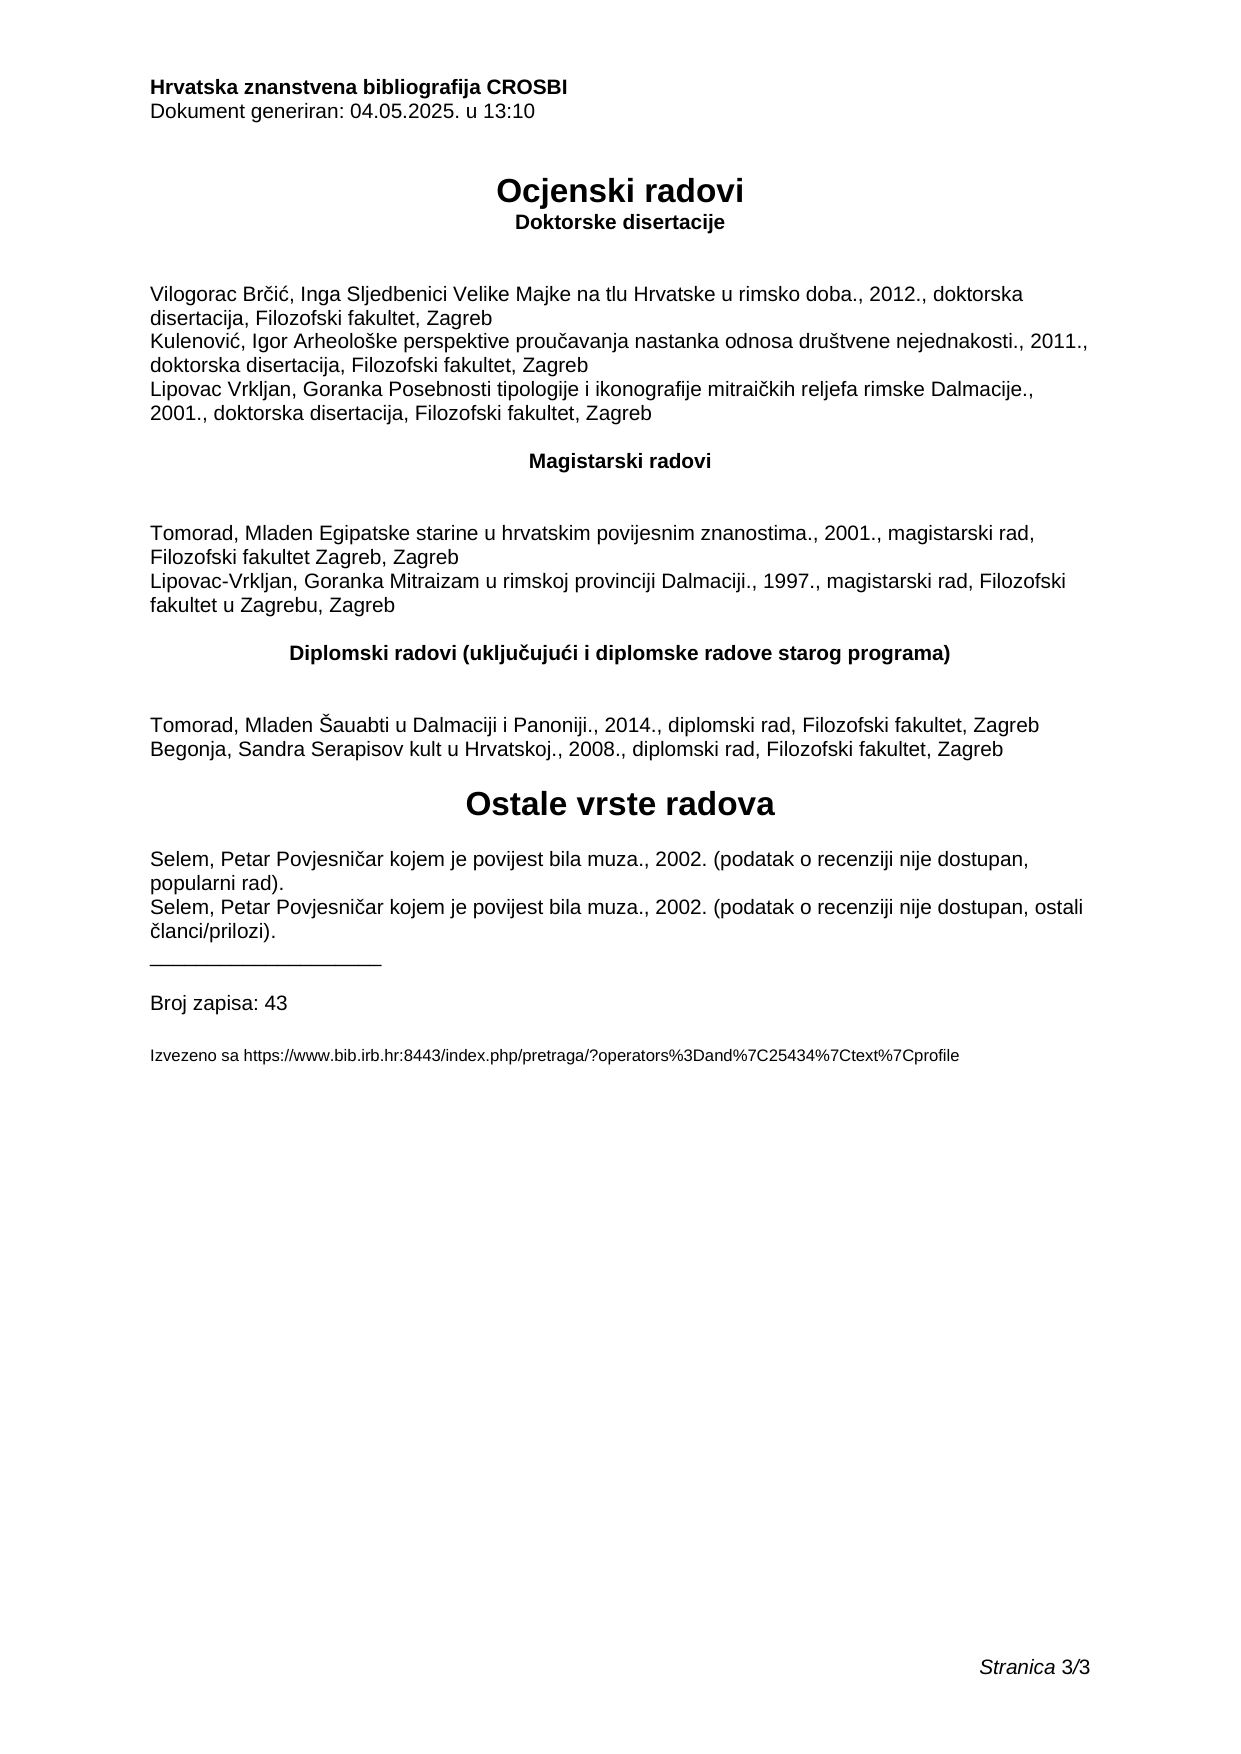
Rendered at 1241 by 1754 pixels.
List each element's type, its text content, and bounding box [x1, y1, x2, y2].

text Selem, Petar [150, 895, 1090, 943]
text Vilogorac Brčić, Inga [150, 281, 1090, 329]
text Tomorad, Mladen [150, 713, 1090, 737]
text Lipovac Vrkljan, Goranka [150, 377, 1090, 425]
text Tomorad, Mladen [150, 521, 1090, 569]
text Lipovac-Vrkljan, Goranka [150, 569, 1090, 617]
text ____________________ [150, 943, 1090, 967]
text Broj zapisa: 43 [150, 991, 1090, 1014]
subtitle Doktorske disertacije [150, 209, 1090, 233]
text Begonja, Sandra [150, 737, 1090, 761]
subtitle Magistarski radovi [150, 449, 1090, 473]
text Izvezeno sa https://www.bib.irb.hr:8443/index.php/pretraga/?operators%3Dand%7C25434%7Ctext%7Cprofile [150, 1046, 1090, 1065]
subtitle Ocjenski radovi [150, 171, 1090, 209]
text Kulenović, Igor [150, 329, 1090, 377]
subtitle Diplomski radovi (uključujući i diplomske radove starog programa) [150, 641, 1090, 665]
text Selem, Petar [150, 847, 1090, 895]
subtitle Ostale vrste radova [150, 784, 1090, 823]
